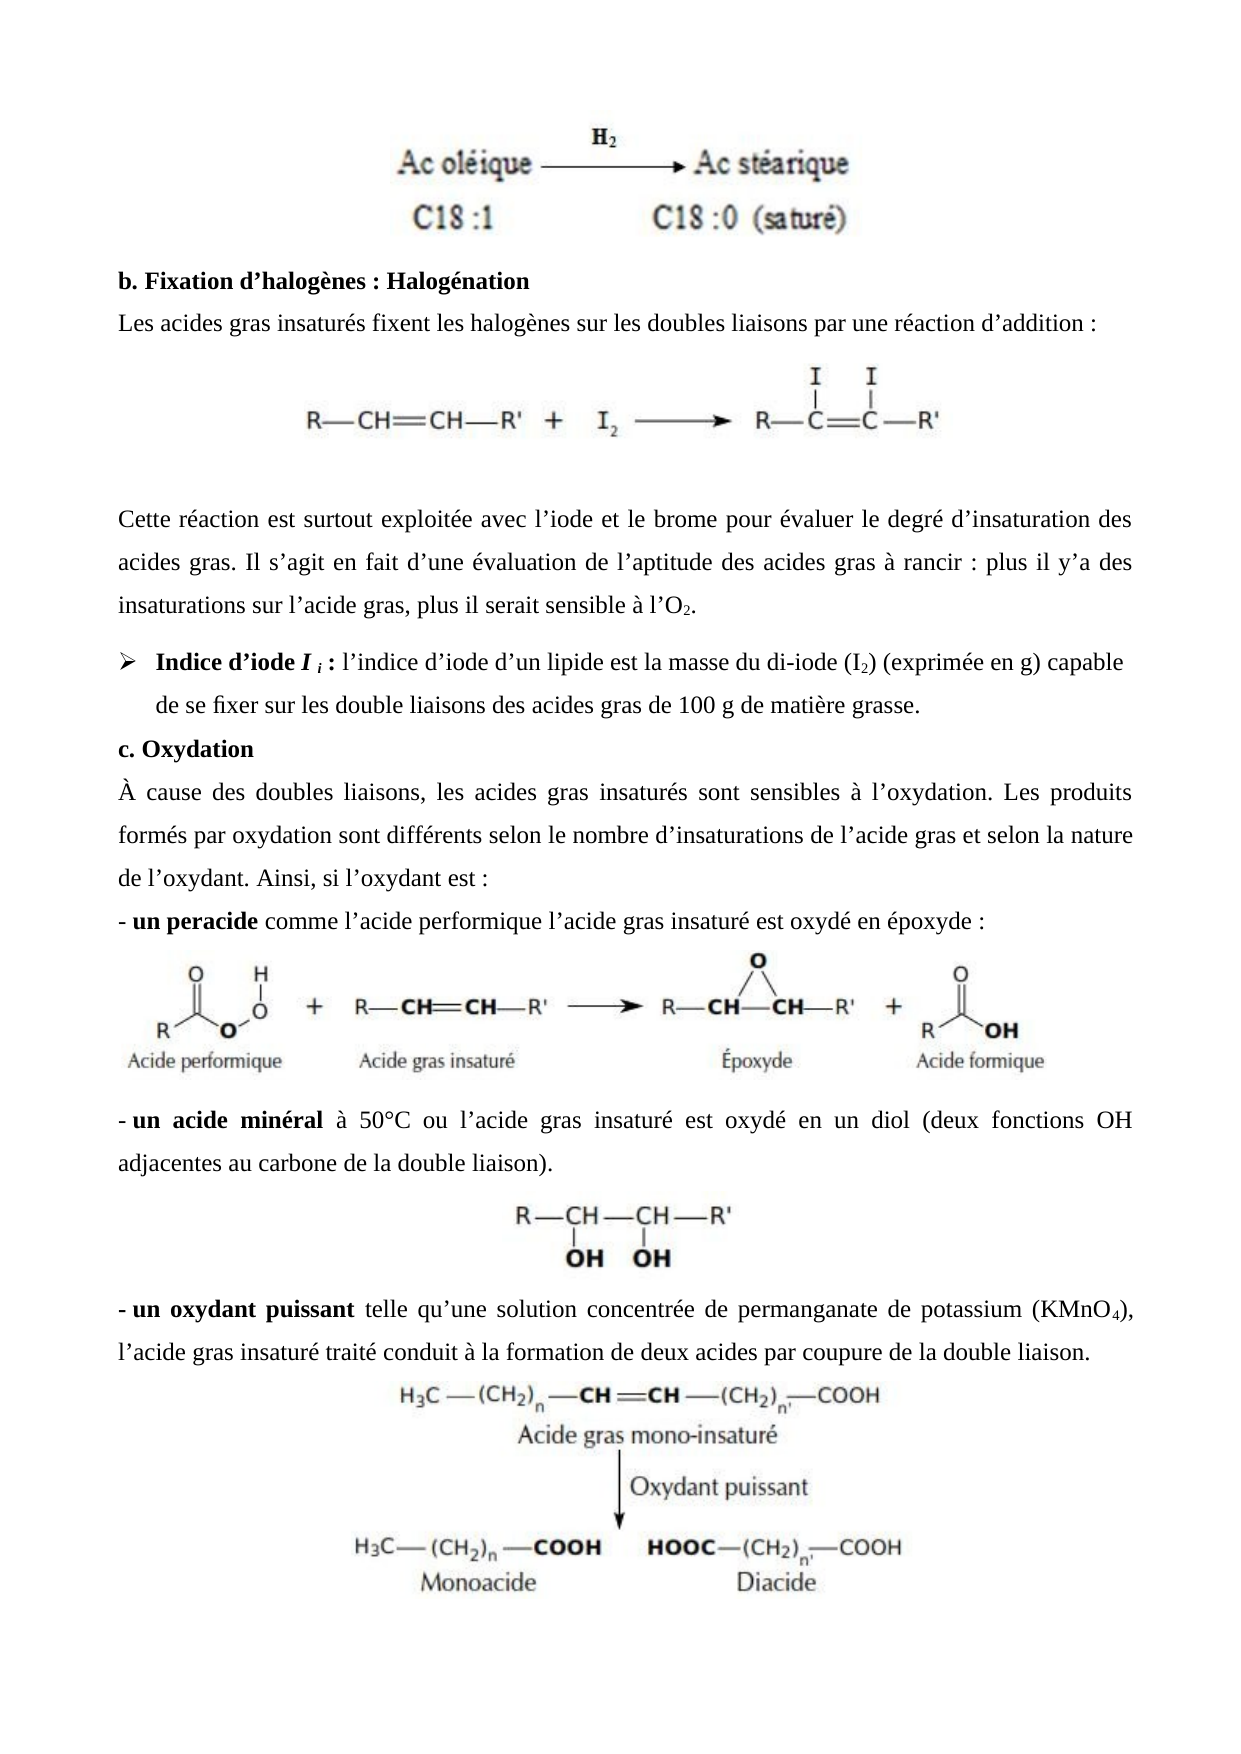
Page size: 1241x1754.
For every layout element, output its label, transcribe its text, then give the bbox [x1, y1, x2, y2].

text Cette réaction est surtout exploitée avec l’iode et le brome pour évaluer le degré d’insaturation des acides gras. Il s’agit en fait d’une évaluation de l’aptitude des acides gras à rancir : plus il y’a des insaturations sur l’acide gras, plus il serait sensible à l’O2. [118, 504, 1134, 619]
picture [121, 950, 1047, 1080]
text À cause des doubles liaisons, les acides gras insaturés sont sensibles à l’oxydation. Les produits formés par oxydation sont différents selon le nombre d’insaturations de l’acide gras et selon la nature de l’oxydant. Ainsi, si l’oxydant est : [118, 777, 1134, 892]
subtitle Fixation d’halogènes : Halogénation [118, 266, 1165, 294]
list un peracide comme l’acide performique l’acide gras insaturé est oxydé en époxyde : [118, 906, 1165, 935]
list un acide minéral à 50°C ou l’acide gras insaturé est oxydé en un diol (deux fonctions OH adjacentes au carbone de la double liaison). [118, 1105, 1134, 1177]
picture [304, 363, 954, 440]
picture [390, 110, 863, 237]
picture [502, 1191, 740, 1280]
list Indice d’iode I i : l’indice d’iode d’un lipide est la masse du di-iode (I2) (exprimée en g) capable de se ﬁxer sur les double liaisons des acides gras de 100 g de matière grasse. [118, 647, 1134, 719]
text Les acides gras insaturés fixent les halogènes sur les doubles liaisons par une réaction d’addition : [118, 308, 1165, 337]
subtitle Oxydation [118, 734, 1165, 763]
list un oxydant puissant telle qu’une solution concentrée de permanganate de potassium (KMnO4), l’acide gras insaturé traité conduit à la formation de deux acides par coupure de la double liaison. [118, 1294, 1134, 1366]
picture [351, 1381, 913, 1599]
